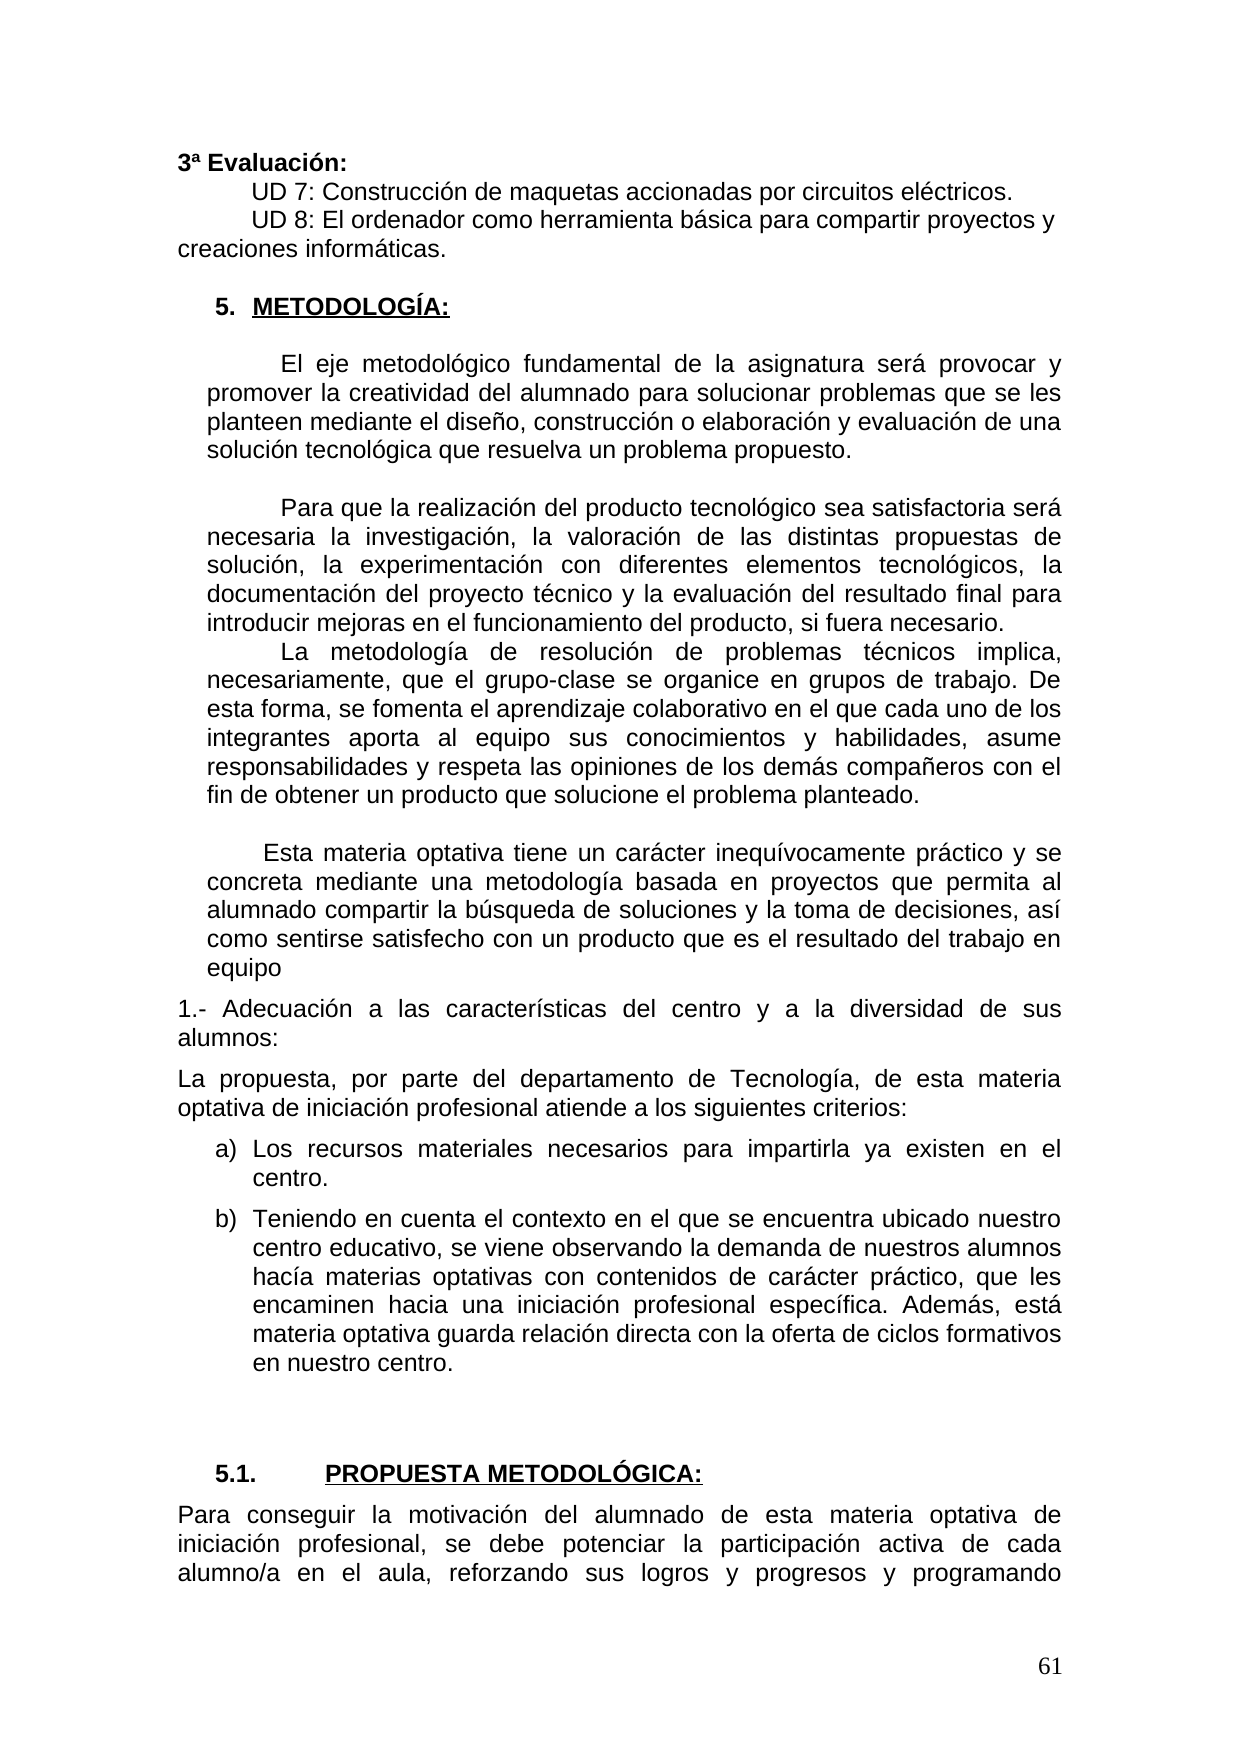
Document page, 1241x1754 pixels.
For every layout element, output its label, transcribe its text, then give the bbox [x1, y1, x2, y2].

text Esta materia optativa tiene un carácter inequívocamente práctico y se concreta mediante una metodología basada en proyectos que permita al alumnado compartir la búsqueda de soluciones y la toma de decisiones, así como sentirse satisfecho con un producto que es el resultado del trabajo en equipo [207, 838, 1063, 981]
text Para que la realización del producto tecnológico sea satisfactoria será necesaria la investigación, la valoración de las distintas propuestas de solución, la experimentación con diferentes elementos tecnológicos, la documentación del proyecto técnico y la evaluación del resultado final para introducir mejoras en el funcionamiento del producto, si fuera necesario. [207, 493, 1063, 636]
text La propuesta, por parte del departamento de Tecnología, de esta materia optativa de iniciación profesional atiende a los siguientes criterios: [177, 1064, 1063, 1121]
text 3ª Evaluación: [177, 148, 1063, 176]
list Los recursos materiales necesarios para impartirla ya existen en el centro. [215, 1134, 1063, 1191]
text UD 7: Construcción de maquetas accionadas por circuitos eléctricos. [177, 176, 1063, 205]
list METODOLOGÍA: [215, 291, 1063, 320]
text El eje metodológico fundamental de la asignatura será provocar y promover la creatividad del alumnado para solucionar problemas que se les planteen mediante el diseño, construcción o elaboración y evaluación de una solución tecnológica que resuelva un problema propuesto. [207, 349, 1063, 464]
list PROPUESTA METODOLÓGICA: [215, 1459, 1063, 1488]
list Teniendo en cuenta el contexto en el que se encuentra ubicado nuestro centro educativo, se viene observando la demanda de nuestros alumnos hacía materias optativas con contenidos de carácter práctico, que les encaminen hacia una iniciación profesional específica. Además, está materia optativa guarda relación directa con la oferta de ciclos formativos en nuestro centro. [215, 1204, 1063, 1376]
text UD 8: El ordenador como herramienta básica para compartir proyectos y creaciones informáticas. [177, 205, 1063, 263]
text La metodología de resolución de problemas técnicos implica, necesariamente, que el grupo-clase se organice en grupos de trabajo. De esta forma, se fomenta el aprendizaje colaborativo en el que cada uno de los integrantes aporta al equipo sus conocimientos y habilidades, asume responsabilidades y respeta las opiniones de los demás compañeros con el fin de obtener un producto que solucione el problema planteado. [207, 636, 1063, 809]
text 1.- Adecuación a las características del centro y a la diversidad de sus alumnos: [177, 994, 1063, 1051]
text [177, 1500, 1063, 1586]
